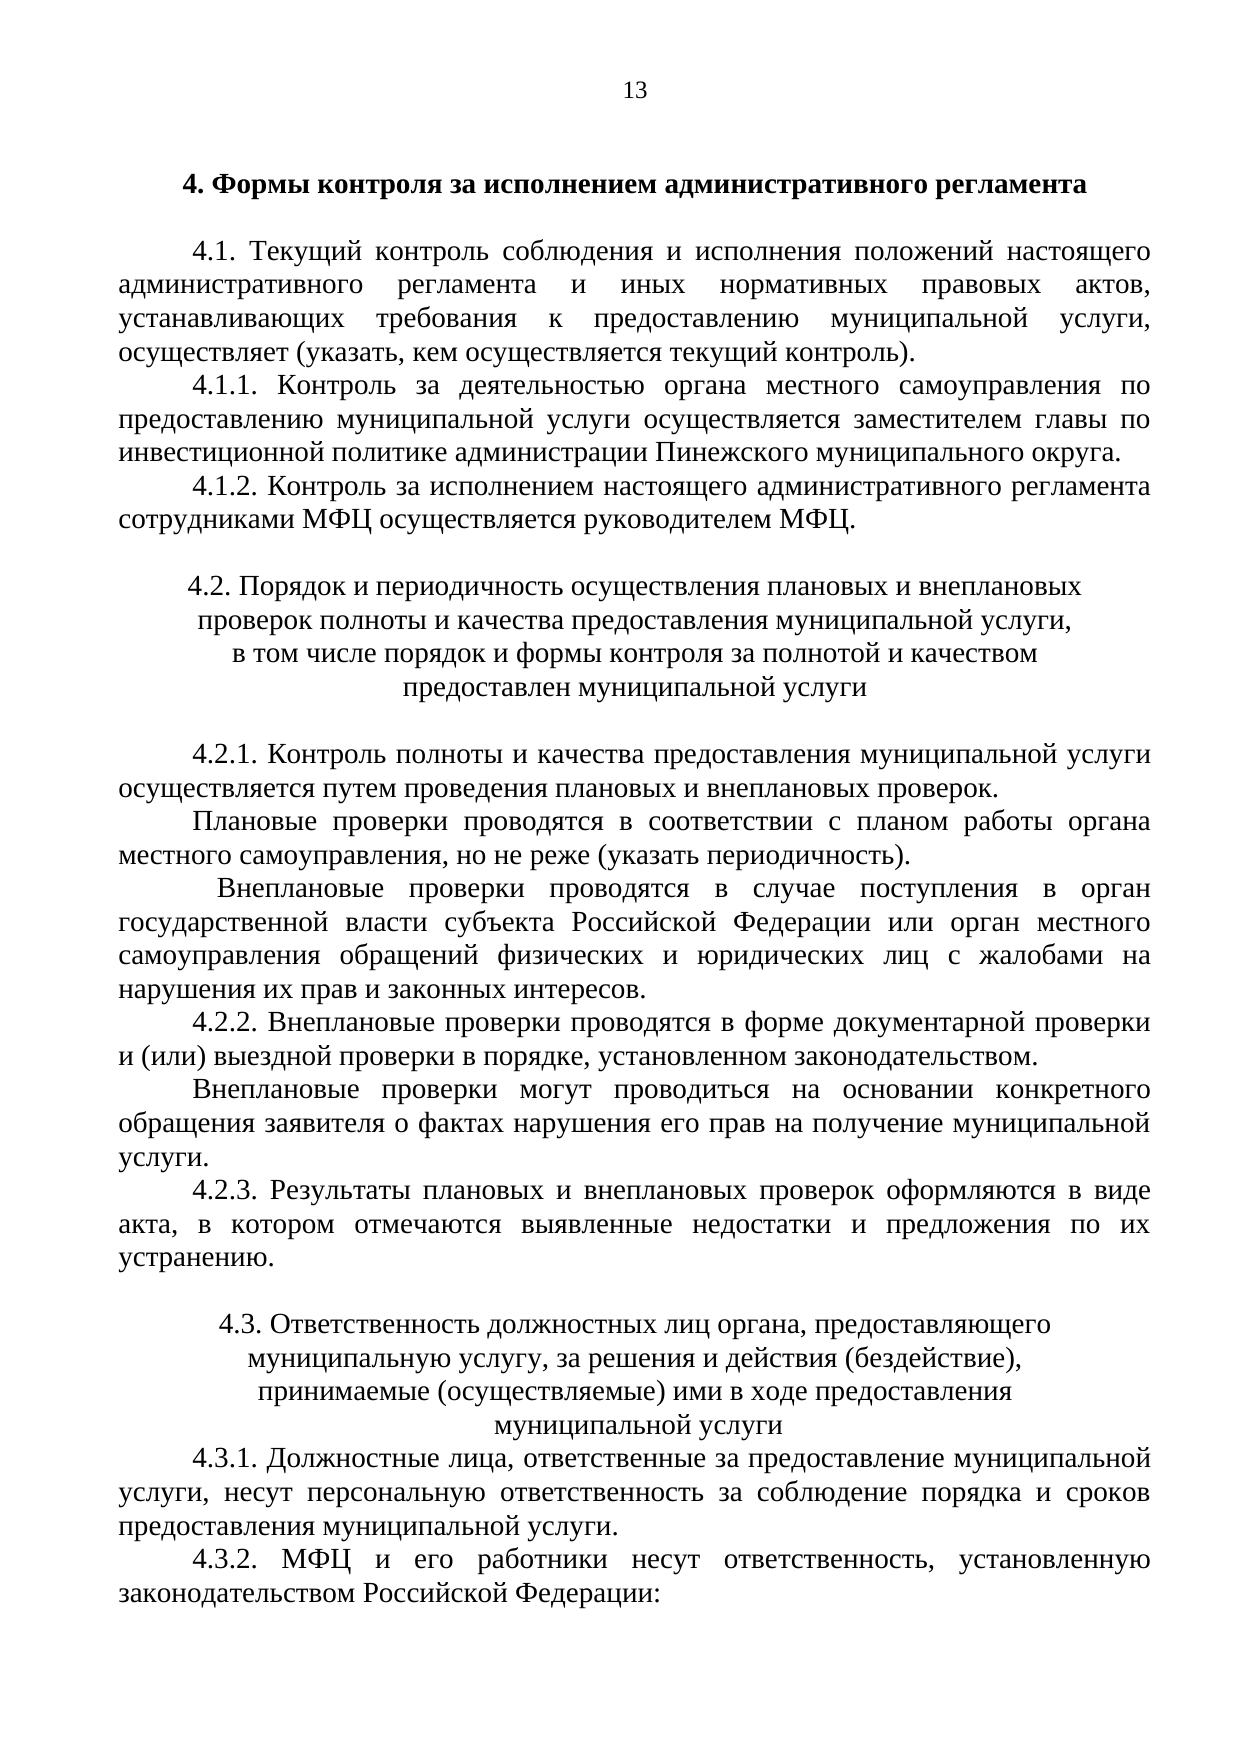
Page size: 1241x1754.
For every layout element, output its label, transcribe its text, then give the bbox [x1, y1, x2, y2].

text 4.2.2. Внеплановые проверки проводятся в форме документарной проверки и (или) выездной проверки в порядке, установленном законодательством. [118, 1004, 1152, 1072]
text 4.1. Текущий контроль соблюдения и исполнения положений настоящего административного регламента и иных нормативных правовых актов, устанавливающих требования к предоставлению муниципальной услуги, осуществляет (указать, кем осуществляется текущий контроль). [118, 233, 1152, 367]
text Внеплановые проверки проводятся в случае поступления в орган государственной власти субъекта Российской Федерации или орган местного самоуправления обращений физических и юридических лиц с жалобами на нарушения их прав и законных интересов. [118, 870, 1152, 1004]
text 4.3.1. Должностные лица, ответственные за предоставление муниципальной услуги, несут персональную ответственность за соблюдение порядка и сроков предоставления муниципальной услуги. [118, 1441, 1152, 1541]
text 4.1.2. Контроль за исполнением настоящего административного регламента сотрудниками МФЦ осуществляется руководителем МФЦ. [118, 468, 1152, 535]
text 4.2.3. Результаты плановых и внеплановых проверок оформляются в виде акта, в котором отмечаются выявленные недостатки и предложения по их устранению. [118, 1172, 1152, 1273]
text Плановые проверки проводятся в соответствии с планом работы органа местного самоуправления, но не реже (указать периодичность). [118, 803, 1152, 870]
text предоставлен муниципальной услуги [118, 669, 1152, 703]
text 4.2. Порядок и периодичность осуществления плановых и внеплановых [118, 568, 1152, 602]
text 4.2.1. Контроль полноты и качества предоставления муниципальной услуги осуществляется путем проведения плановых и внеплановых проверок. [118, 736, 1152, 803]
text муниципальной услуги [118, 1407, 1152, 1441]
text 4.1.1. Контроль за деятельностью органа местного самоуправления по предоставлению муниципальной услуги осуществляется заместителем главы по инвестиционной политике администрации Пинежского муниципального округа. [118, 367, 1152, 468]
text Внеплановые проверки могут проводиться на основании конкретного обращения заявителя о фактах нарушения его прав на получение муниципальной услуги. [118, 1072, 1152, 1172]
text 4.3. Ответственность должностных лиц органа, предоставляющего муниципальную услугу, за решения и действия (бездействие), [118, 1306, 1152, 1373]
text 4. Формы контроля за исполнением административного регламента [118, 166, 1152, 199]
text 4.3.2. МФЦ и его работники несут ответственность, установленную законодательством Российской Федерации: [118, 1541, 1152, 1608]
text в том числе порядок и формы контроля за полнотой и качеством [118, 636, 1152, 669]
text проверок полноты и качества предоставления муниципальной услуги, [118, 602, 1152, 636]
text принимаемые (осуществляемые) ими в ходе предоставления [118, 1373, 1152, 1407]
